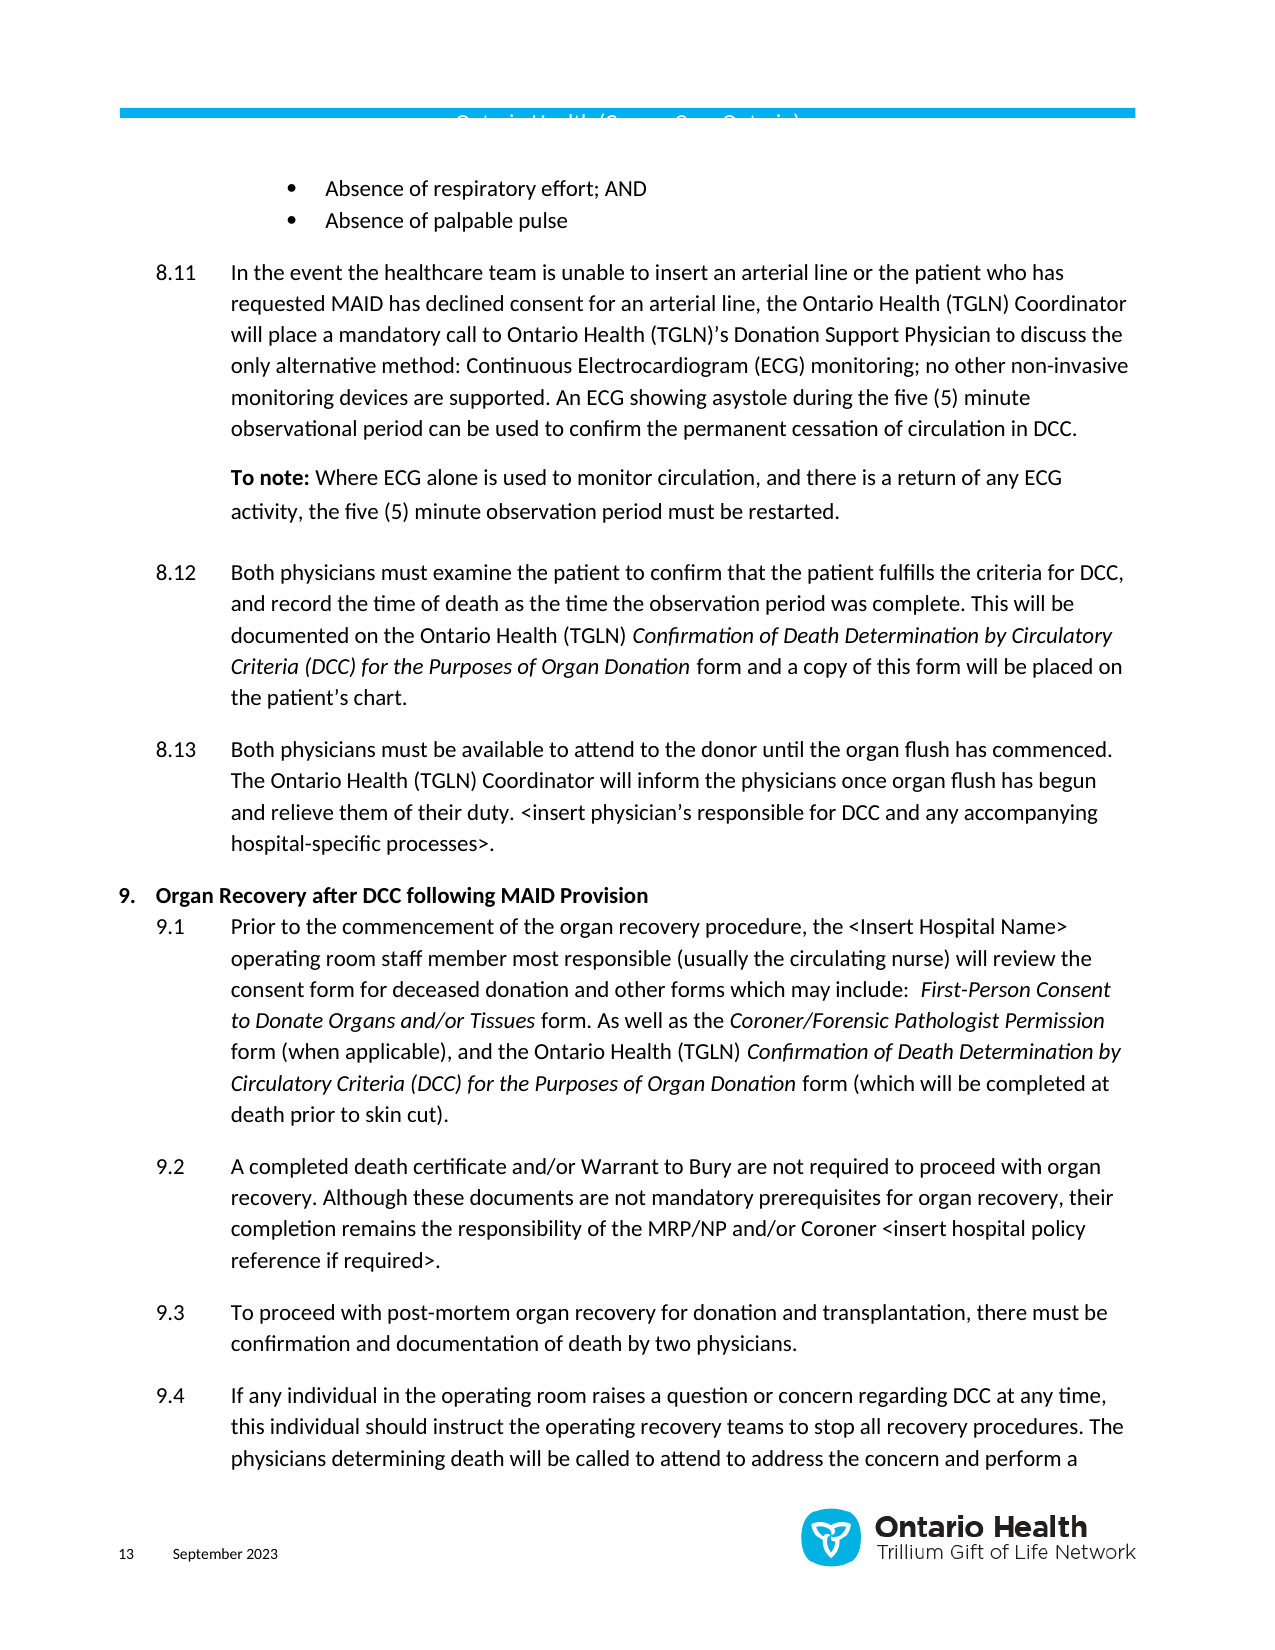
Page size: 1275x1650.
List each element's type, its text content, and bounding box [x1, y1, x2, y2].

list Both physicians must examine the patient to confirm that the patient fulfills the criteria for DCC, and record the time of death as the time the observation period was complete. This will be documented on the Ontario Health (TGLN) Confirmation of Death Determination by Circulatory Criteria (DCC) for the Purposes of Organ Donation form and a copy of this form will be placed on the patient’s chart. [156, 556, 1137, 712]
list Absence of palpable pulse [288, 203, 1137, 234]
list To proceed with post-mortem organ recovery for donation and transplantation, there must be confirmation and documentation of death by two physicians. [156, 1295, 1137, 1358]
list A completed death certificate and/or Warrant to Bury are not required to proceed with organ recovery. Although these documents are not mandatory prerequisites for organ recovery, their completion remains the responsibility of the MRP/NP and/or Coroner <insert hospital policy reference if required>. [156, 1149, 1137, 1274]
list In the event the healthcare team is unable to insert an arterial line or the patient who has requested MAID has declined consent for an arterial line, the Ontario Health (TGLN) Coordinator will place a mandatory call to Ontario Health (TGLN)’s Donation Support Physician to discuss the only alternative method: Continuous Electrocardiogram (ECG) monitoring; no other non-invasive monitoring devices are supported. An ECG showing asystole during the five (5) minute observational period can be used to confirm the permanent cessation of circulation in DCC. [156, 255, 1137, 443]
picture [800, 1487, 1137, 1587]
text To note: Where ECG alone is used to monitor circulation, and there is a return of any ECG activity, the five (5) minute observation period must be restarted. [231, 463, 1137, 525]
list Absence of respiratory effort; AND [288, 172, 1137, 203]
list Both physicians must be available to attend to the donor until the organ flush has commenced. The Ontario Health (TGLN) Coordinator will inform the physicians once organ flush has begun and relieve them of their duty. <insert physician’s responsible for DCC and any accompanying hospital-specific processes>. [156, 733, 1137, 858]
list Organ Recovery after DCC following MAID Provision [118, 878, 1137, 910]
list Prior to the commencement of the organ recovery procedure, the <Insert Hospital Name> operating room staff member most responsible (usually the circulating nurse) will review the consent form for deceased donation and other forms which may include: First-Person Consent to Donate Organs and/or Tissues form. As well as the Coroner/Forensic Pathologist Permission form (when applicable), and the Ontario Health (TGLN) Confirmation of Death Determination by Circulatory Criteria (DCC) for the Purposes of Organ Donation form (which will be completed at death prior to skin cut). [156, 910, 1137, 1128]
